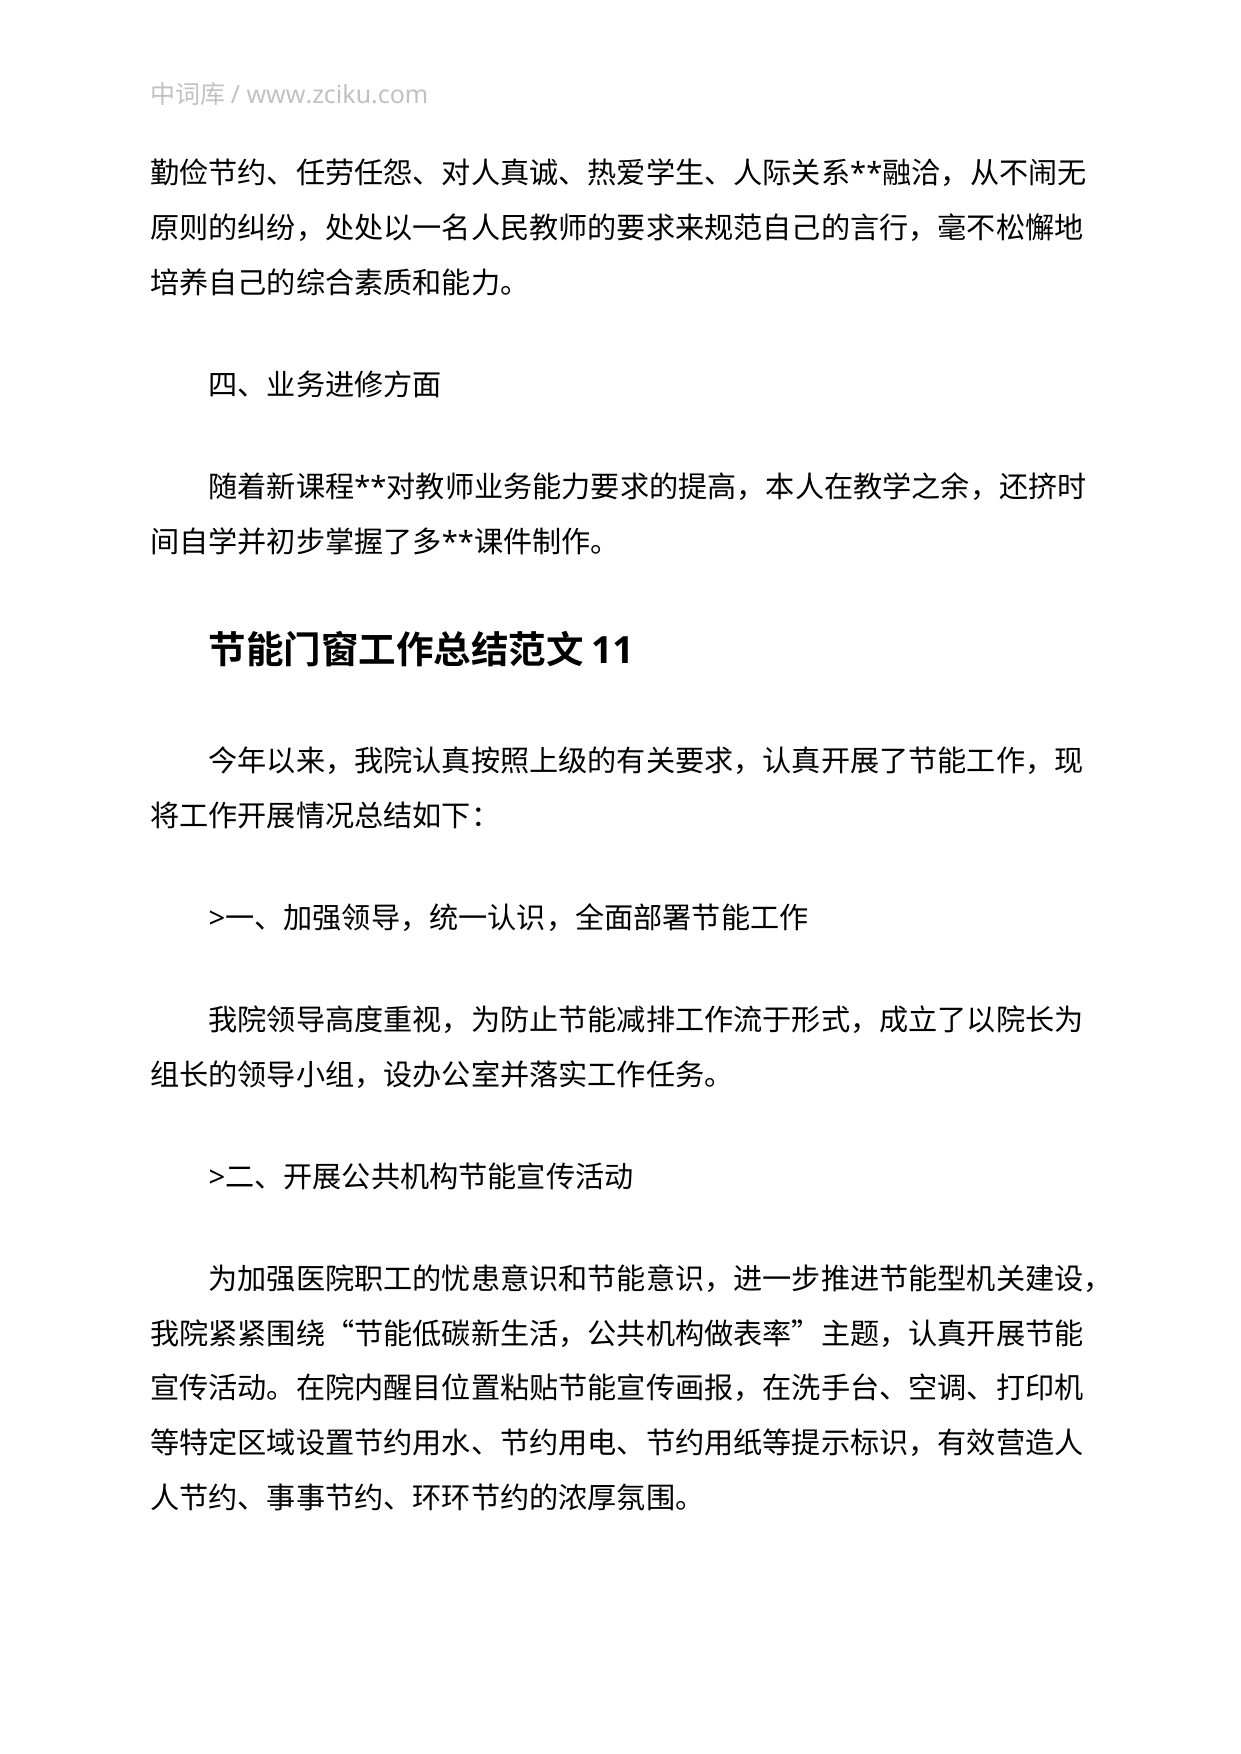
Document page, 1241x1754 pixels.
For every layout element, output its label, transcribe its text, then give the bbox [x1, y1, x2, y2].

text >一、加强领导，统一认识，全面部署节能工作 [150, 895, 1090, 937]
text 我院领导高度重视，为防止节能减排工作流于形式，成立了以院长为组长的领导小组，设办公室并落实工作任务。 [150, 997, 1090, 1094]
text >二、开展公共机构节能宣传活动 [150, 1153, 1090, 1196]
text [150, 150, 1090, 302]
text 随着新课程**对教师业务能力要求的提高，本人在教学之余，还挤时间自学并初步掌握了多**课件制作。 [150, 463, 1090, 561]
text 为加强医院职工的忧患意识和节能意识，进一步推进节能型机关建设，我院紧紧围绕“节能低碳新生活，公共机构做表率”主题，认真开展节能宣传活动。在院内醒目位置粘贴节能宣传画报，在洗手台、空调、打印机等特定区域设置节约用水、节约用电、节约用纸等提示标识，有效营造人人节约、事事节约、环环节约的浓厚氛围。 [150, 1255, 1090, 1517]
text 四、业务进修方面 [150, 362, 1090, 404]
text 节能门窗工作总结范文11 [150, 620, 1090, 675]
text 今年以来，我院认真按照上级的有关要求，认真开展了节能工作，现将工作开展情况总结如下： [150, 738, 1090, 835]
